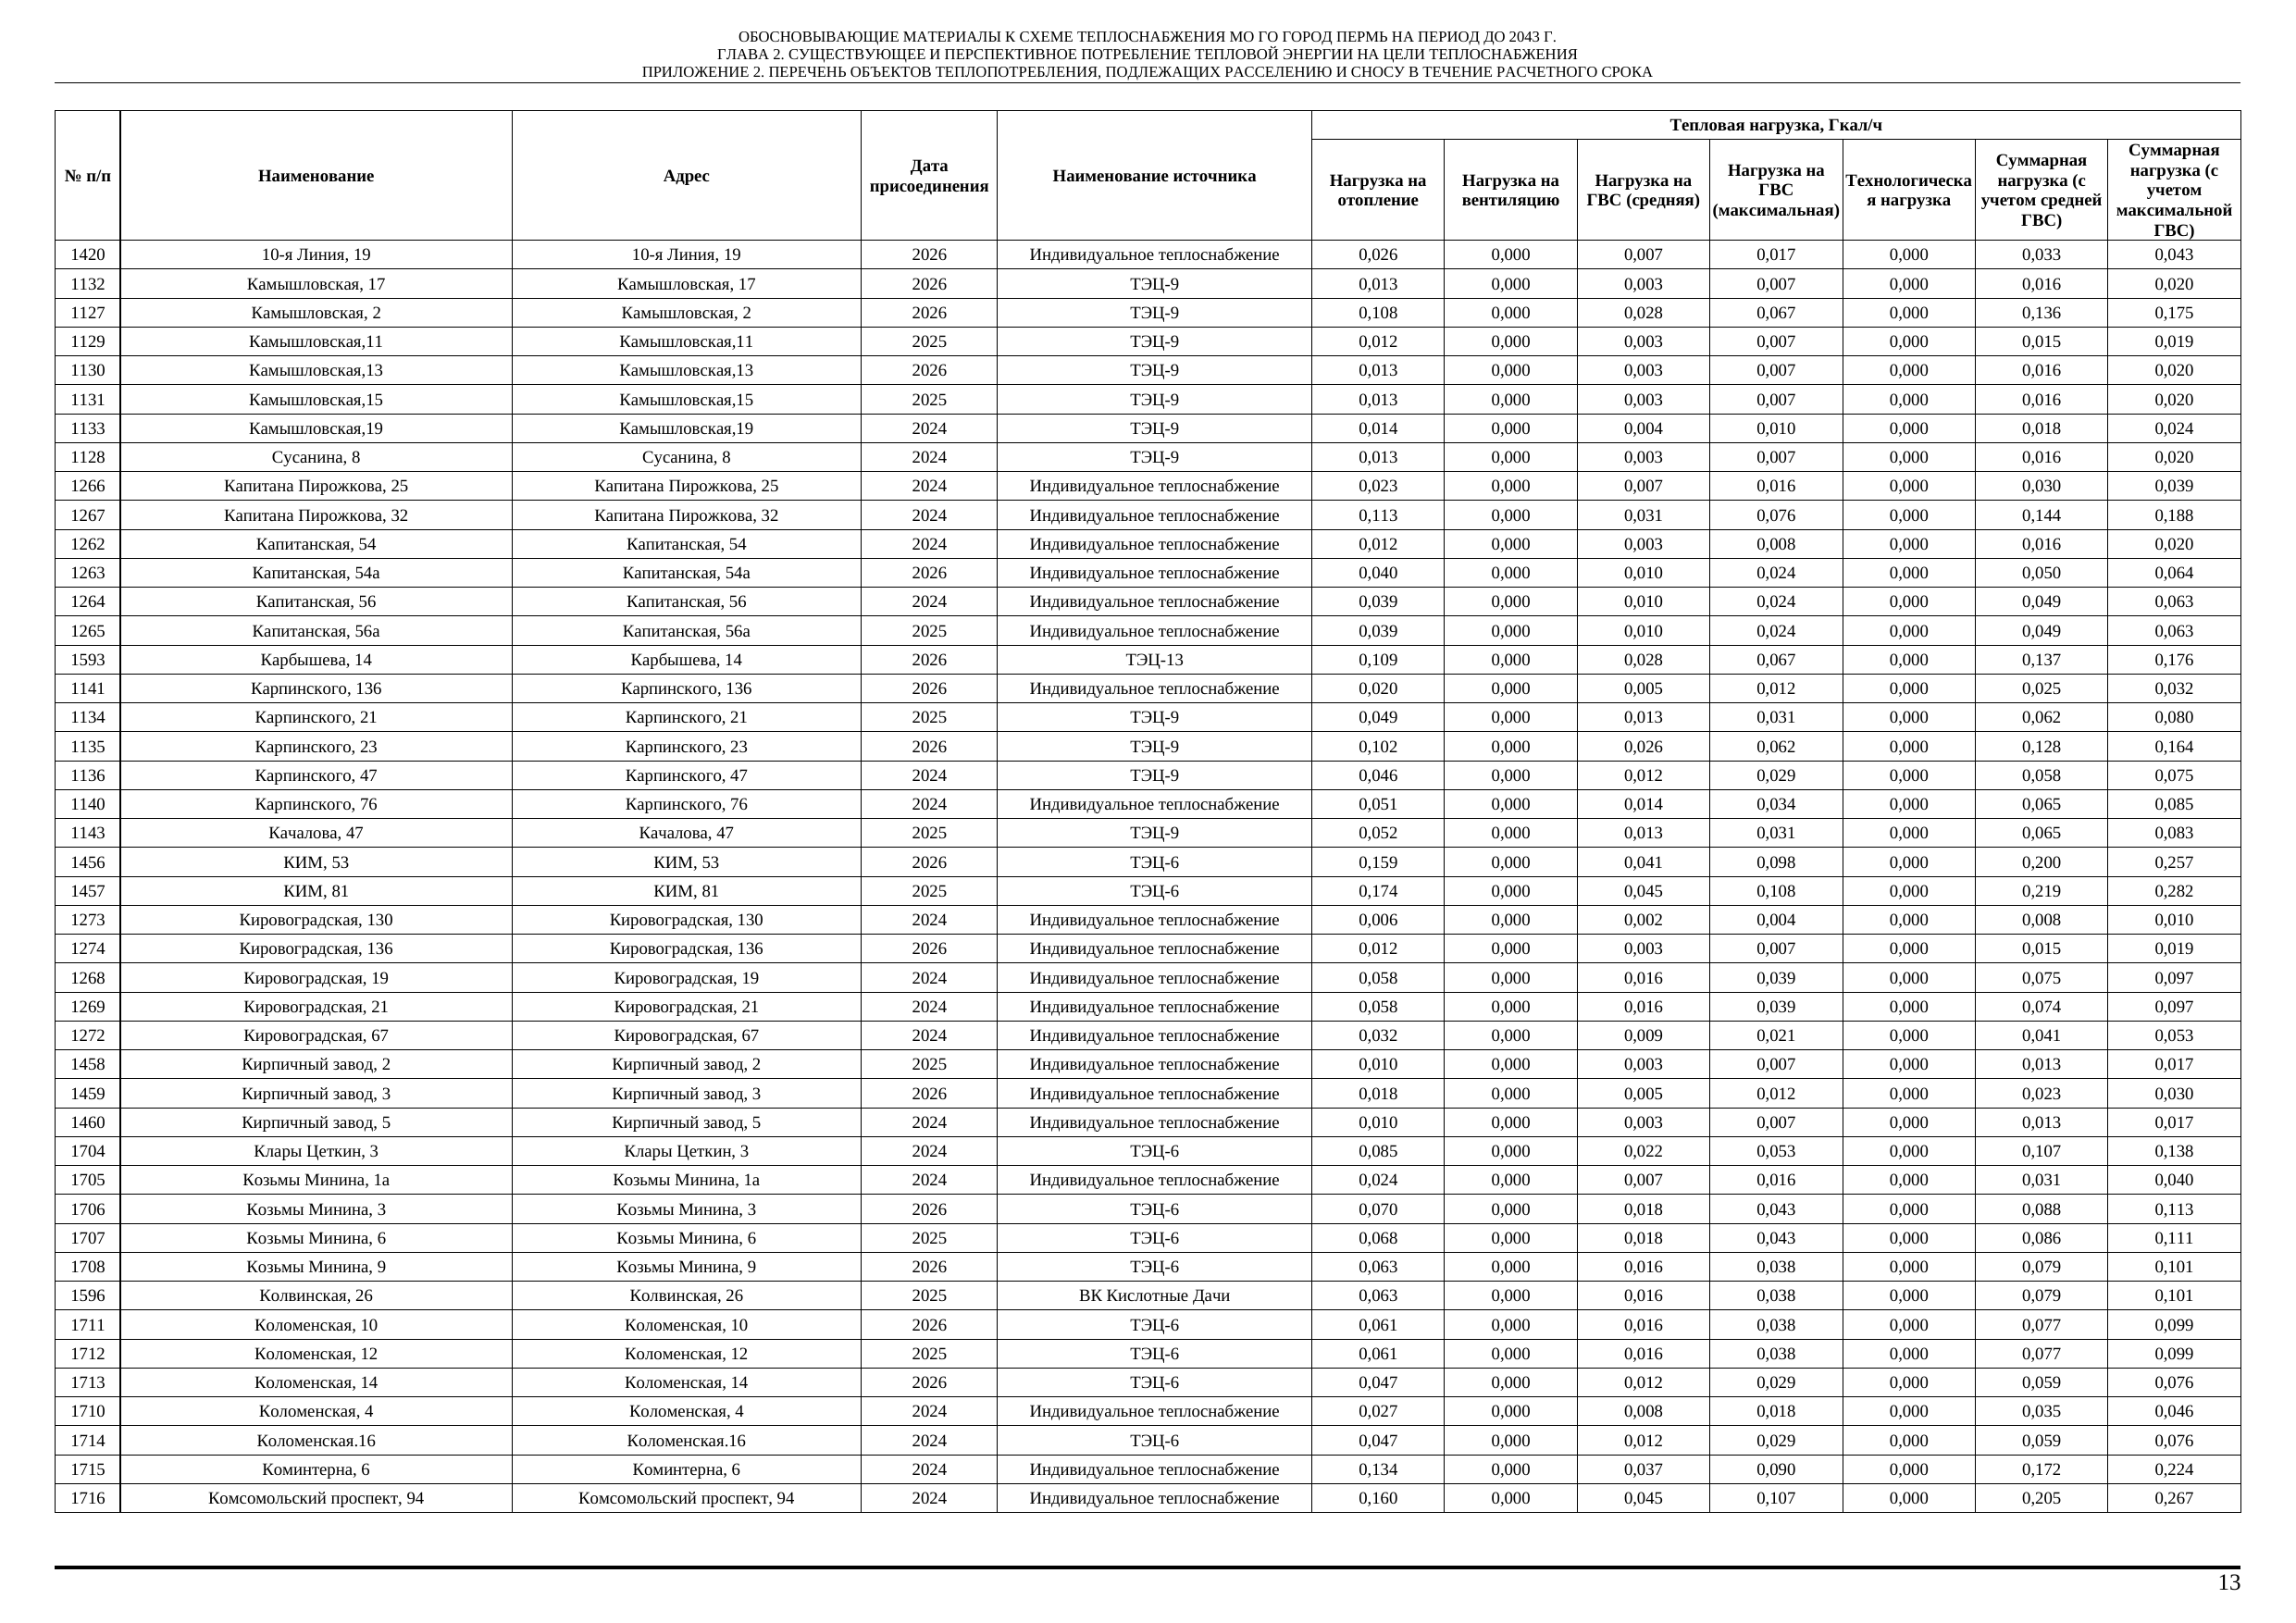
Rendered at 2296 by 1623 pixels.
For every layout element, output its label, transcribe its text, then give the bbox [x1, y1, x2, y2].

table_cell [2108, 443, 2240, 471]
table_cell 0,033 [1976, 241, 2107, 268]
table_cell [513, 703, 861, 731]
table_header Наименование [121, 111, 512, 240]
table_cell Нагрузка на ГВС (средняя) [1578, 140, 1709, 240]
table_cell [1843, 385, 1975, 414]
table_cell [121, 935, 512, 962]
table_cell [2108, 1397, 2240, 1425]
table_header Наименование источника [998, 111, 1311, 240]
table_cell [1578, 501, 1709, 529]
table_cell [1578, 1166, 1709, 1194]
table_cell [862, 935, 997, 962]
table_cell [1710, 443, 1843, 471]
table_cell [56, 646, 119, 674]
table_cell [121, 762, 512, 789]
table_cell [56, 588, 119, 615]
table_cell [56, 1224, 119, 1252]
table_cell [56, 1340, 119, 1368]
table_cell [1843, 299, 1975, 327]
table_cell 10-я Линия, 19 [121, 241, 512, 268]
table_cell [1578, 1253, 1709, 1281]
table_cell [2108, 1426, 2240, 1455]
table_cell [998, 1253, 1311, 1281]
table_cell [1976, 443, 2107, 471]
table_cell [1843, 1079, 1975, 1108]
table_cell 1420 [56, 241, 119, 268]
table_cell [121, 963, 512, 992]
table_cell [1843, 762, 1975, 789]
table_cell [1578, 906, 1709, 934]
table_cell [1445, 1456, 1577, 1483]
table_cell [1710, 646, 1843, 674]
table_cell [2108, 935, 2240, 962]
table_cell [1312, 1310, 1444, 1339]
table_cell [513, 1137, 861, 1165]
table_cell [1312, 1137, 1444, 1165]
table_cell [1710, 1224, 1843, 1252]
table_header Адрес [513, 111, 861, 240]
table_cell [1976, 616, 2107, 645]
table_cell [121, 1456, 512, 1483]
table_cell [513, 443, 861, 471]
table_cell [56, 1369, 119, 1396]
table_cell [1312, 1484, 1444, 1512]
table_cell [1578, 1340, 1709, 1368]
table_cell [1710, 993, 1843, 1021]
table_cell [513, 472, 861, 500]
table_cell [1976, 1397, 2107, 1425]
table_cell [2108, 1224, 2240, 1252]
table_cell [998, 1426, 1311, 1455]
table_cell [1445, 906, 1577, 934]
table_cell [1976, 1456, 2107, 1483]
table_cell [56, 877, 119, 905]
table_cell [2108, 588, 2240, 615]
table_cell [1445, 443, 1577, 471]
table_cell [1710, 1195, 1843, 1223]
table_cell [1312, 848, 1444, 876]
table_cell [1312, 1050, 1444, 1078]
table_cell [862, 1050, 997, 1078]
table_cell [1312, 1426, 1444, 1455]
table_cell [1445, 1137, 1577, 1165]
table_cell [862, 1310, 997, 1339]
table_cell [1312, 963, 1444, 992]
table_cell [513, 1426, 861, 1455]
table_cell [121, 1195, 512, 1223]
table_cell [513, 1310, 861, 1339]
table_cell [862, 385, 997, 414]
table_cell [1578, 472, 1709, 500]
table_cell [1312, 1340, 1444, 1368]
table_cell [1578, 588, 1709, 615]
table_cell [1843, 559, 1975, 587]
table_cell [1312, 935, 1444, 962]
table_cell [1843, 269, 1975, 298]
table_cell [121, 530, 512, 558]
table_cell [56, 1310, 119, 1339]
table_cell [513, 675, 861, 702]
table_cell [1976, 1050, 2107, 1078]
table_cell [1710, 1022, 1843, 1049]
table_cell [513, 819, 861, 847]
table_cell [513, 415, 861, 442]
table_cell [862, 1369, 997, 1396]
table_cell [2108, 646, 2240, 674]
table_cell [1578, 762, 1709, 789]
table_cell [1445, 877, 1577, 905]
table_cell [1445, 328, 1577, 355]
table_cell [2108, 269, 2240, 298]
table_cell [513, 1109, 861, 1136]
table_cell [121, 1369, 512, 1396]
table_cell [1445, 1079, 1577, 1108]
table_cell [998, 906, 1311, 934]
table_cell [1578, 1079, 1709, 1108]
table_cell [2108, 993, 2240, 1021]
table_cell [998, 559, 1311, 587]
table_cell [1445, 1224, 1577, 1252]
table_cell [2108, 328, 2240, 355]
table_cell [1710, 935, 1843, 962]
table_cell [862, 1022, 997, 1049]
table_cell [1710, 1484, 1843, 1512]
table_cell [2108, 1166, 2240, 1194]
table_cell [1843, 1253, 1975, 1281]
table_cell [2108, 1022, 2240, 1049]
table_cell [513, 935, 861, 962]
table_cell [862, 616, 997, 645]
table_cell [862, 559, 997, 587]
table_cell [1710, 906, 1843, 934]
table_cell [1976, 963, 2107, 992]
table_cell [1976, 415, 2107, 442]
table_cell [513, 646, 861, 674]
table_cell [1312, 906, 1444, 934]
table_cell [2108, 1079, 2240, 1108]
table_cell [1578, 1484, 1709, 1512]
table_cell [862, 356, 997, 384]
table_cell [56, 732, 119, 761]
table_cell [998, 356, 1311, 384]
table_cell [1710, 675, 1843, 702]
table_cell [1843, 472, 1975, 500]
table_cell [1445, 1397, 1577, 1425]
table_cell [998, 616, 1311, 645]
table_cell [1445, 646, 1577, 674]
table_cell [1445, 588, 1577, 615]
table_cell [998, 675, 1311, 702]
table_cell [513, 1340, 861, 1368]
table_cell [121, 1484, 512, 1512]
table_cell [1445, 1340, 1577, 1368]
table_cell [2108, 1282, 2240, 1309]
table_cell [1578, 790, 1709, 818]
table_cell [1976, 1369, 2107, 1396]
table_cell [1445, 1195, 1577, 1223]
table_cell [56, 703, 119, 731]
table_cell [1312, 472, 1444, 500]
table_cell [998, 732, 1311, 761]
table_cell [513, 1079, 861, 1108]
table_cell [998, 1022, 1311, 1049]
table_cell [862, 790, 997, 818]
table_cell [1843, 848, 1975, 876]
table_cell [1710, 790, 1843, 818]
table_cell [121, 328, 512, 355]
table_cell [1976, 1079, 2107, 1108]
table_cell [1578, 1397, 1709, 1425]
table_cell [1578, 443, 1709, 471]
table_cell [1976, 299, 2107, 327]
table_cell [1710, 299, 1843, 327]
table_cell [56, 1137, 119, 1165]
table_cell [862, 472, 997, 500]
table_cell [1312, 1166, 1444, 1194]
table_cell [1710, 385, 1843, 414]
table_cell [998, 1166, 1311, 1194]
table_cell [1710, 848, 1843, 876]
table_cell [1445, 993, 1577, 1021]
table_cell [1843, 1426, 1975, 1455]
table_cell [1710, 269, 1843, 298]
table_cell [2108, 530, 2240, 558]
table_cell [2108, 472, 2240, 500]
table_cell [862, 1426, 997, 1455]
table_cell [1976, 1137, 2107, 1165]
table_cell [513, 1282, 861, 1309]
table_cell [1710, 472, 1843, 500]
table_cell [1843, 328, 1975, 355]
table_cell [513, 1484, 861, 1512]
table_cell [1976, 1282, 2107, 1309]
table_cell 0,000 [1445, 241, 1577, 268]
table_cell Нагрузка на отопление [1312, 140, 1444, 240]
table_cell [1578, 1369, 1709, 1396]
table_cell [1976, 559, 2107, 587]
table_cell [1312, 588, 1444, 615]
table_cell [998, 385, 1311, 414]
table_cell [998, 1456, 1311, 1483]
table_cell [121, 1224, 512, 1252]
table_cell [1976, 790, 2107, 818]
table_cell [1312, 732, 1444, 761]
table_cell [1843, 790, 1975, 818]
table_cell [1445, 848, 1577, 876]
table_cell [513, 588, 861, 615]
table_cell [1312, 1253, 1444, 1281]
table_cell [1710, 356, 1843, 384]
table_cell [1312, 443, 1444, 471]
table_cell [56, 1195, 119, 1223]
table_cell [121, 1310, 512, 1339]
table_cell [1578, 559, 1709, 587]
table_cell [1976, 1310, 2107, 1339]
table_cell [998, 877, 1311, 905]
table_cell Технологическая нагрузка [1843, 140, 1975, 240]
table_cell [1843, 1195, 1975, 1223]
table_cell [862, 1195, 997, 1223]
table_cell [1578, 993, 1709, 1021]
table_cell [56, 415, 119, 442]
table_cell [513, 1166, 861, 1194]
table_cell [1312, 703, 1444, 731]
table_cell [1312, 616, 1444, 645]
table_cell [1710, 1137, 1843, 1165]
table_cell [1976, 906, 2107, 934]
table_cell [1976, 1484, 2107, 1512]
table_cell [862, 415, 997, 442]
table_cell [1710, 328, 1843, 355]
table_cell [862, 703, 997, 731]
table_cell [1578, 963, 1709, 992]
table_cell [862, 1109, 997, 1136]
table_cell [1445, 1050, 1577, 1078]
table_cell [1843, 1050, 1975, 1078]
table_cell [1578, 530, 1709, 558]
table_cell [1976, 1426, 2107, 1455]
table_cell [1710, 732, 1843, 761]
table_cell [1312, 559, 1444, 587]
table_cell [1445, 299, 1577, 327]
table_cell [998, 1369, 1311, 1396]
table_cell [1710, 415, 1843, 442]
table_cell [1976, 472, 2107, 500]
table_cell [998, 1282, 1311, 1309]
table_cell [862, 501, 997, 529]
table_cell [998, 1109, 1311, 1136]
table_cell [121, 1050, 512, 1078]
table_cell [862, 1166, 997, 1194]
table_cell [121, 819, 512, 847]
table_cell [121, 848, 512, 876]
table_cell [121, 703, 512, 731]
table_cell 0,007 [1578, 241, 1709, 268]
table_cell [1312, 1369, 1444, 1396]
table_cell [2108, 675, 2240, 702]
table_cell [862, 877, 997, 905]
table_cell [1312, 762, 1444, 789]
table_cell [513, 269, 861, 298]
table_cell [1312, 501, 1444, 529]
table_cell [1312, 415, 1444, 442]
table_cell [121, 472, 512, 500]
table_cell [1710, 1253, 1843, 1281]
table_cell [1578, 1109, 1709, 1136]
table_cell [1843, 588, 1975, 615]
table_cell 10-я Линия, 19 [513, 241, 861, 268]
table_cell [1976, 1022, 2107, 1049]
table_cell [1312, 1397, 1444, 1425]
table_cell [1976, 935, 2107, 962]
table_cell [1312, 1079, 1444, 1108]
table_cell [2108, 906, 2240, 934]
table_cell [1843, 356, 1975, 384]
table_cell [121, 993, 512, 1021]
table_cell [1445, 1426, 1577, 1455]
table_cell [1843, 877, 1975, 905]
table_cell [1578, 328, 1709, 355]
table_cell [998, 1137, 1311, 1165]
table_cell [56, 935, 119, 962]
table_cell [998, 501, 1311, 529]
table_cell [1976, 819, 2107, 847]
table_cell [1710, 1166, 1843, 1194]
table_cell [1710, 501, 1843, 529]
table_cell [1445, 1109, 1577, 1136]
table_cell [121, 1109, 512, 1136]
table_cell Суммарная нагрузка (с учетом максимальной ГВС) [2108, 140, 2240, 240]
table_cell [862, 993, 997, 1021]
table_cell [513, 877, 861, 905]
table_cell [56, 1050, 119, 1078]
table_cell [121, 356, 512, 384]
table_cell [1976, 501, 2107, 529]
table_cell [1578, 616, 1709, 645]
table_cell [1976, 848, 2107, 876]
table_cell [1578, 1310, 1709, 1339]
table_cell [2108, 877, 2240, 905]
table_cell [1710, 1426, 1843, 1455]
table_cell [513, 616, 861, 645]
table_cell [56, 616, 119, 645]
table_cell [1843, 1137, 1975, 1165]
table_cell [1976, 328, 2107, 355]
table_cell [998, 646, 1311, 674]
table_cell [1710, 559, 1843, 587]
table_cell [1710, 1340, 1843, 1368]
table_cell Индивидуальное теплоснабжение [998, 241, 1311, 268]
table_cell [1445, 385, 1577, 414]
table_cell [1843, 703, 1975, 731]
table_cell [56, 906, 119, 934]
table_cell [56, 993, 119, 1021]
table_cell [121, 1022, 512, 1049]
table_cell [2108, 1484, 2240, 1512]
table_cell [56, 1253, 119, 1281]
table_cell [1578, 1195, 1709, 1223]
table_header Дата присоединения [862, 111, 997, 240]
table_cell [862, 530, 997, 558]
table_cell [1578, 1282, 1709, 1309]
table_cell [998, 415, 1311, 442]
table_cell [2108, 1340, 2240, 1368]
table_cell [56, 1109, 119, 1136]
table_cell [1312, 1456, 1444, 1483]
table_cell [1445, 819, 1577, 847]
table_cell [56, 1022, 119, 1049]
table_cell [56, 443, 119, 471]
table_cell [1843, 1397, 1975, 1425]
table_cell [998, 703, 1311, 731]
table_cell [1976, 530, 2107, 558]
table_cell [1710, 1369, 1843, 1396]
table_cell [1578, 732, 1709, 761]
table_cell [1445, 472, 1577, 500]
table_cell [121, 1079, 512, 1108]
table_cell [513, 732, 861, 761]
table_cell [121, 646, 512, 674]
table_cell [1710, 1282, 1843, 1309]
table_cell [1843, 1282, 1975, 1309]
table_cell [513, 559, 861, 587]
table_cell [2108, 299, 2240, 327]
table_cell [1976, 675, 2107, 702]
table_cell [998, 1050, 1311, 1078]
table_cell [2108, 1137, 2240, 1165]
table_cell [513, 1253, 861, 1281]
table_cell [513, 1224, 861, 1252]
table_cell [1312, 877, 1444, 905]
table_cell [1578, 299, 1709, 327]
table_cell Нагрузка на вентиляцию [1445, 140, 1577, 240]
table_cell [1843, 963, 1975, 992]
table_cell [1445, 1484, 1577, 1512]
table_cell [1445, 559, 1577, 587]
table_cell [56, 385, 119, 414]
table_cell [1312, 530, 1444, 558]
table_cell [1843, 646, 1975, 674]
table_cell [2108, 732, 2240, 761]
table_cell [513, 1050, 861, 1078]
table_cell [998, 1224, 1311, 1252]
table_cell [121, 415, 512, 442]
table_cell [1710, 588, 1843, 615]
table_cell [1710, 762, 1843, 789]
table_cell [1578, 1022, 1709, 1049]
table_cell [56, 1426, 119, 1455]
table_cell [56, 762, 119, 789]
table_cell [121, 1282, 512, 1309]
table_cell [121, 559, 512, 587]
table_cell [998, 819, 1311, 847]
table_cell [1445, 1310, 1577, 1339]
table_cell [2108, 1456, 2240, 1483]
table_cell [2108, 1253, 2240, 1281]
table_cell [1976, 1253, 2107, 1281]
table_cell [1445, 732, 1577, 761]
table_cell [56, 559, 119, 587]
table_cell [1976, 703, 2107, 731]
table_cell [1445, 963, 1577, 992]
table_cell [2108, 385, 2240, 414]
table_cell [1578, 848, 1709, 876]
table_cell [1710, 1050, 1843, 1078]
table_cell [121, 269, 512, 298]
table_cell 0,000 [1843, 241, 1975, 268]
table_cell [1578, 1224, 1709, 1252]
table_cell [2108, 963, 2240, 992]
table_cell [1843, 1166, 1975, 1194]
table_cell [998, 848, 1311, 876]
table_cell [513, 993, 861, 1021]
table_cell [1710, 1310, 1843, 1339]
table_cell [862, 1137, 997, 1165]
table_cell Нагрузка на ГВС (максимальная) [1710, 140, 1843, 240]
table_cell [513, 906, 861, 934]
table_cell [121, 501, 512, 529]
table_cell 0,017 [1710, 241, 1843, 268]
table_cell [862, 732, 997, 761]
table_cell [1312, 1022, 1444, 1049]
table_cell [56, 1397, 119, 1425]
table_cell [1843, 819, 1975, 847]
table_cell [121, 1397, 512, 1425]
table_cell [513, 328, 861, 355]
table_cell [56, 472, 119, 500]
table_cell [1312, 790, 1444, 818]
table_header № п/п [56, 111, 119, 240]
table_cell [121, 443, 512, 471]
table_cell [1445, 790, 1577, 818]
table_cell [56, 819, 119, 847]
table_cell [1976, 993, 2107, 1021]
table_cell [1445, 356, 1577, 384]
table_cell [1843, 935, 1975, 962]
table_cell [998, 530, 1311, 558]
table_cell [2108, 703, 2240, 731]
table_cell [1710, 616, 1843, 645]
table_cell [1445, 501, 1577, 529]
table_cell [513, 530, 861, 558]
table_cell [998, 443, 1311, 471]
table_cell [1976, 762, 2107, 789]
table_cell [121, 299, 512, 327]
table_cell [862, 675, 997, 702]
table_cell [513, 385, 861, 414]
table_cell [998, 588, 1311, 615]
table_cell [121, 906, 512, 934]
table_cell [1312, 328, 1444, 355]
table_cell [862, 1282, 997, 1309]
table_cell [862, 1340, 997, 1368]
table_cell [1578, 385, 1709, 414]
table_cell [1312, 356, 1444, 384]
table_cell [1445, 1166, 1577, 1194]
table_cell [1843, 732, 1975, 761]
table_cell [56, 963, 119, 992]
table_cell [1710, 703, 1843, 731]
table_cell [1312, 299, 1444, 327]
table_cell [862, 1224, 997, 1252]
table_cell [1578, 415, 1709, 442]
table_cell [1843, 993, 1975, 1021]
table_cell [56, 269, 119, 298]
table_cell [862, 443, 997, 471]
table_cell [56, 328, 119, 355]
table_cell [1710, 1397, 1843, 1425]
table_cell 2026 [862, 241, 997, 268]
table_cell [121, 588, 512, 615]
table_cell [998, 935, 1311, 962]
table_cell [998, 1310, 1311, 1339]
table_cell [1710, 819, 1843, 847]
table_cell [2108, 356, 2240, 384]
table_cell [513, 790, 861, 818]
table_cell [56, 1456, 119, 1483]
table_cell 0,043 [2108, 241, 2240, 268]
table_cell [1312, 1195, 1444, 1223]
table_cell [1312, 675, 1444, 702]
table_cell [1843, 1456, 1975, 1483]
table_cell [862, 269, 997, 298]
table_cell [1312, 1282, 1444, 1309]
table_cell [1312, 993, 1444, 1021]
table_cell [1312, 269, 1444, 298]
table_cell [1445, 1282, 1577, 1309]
table_cell Суммарная нагрузка (с учетом средней ГВС) [1976, 140, 2107, 240]
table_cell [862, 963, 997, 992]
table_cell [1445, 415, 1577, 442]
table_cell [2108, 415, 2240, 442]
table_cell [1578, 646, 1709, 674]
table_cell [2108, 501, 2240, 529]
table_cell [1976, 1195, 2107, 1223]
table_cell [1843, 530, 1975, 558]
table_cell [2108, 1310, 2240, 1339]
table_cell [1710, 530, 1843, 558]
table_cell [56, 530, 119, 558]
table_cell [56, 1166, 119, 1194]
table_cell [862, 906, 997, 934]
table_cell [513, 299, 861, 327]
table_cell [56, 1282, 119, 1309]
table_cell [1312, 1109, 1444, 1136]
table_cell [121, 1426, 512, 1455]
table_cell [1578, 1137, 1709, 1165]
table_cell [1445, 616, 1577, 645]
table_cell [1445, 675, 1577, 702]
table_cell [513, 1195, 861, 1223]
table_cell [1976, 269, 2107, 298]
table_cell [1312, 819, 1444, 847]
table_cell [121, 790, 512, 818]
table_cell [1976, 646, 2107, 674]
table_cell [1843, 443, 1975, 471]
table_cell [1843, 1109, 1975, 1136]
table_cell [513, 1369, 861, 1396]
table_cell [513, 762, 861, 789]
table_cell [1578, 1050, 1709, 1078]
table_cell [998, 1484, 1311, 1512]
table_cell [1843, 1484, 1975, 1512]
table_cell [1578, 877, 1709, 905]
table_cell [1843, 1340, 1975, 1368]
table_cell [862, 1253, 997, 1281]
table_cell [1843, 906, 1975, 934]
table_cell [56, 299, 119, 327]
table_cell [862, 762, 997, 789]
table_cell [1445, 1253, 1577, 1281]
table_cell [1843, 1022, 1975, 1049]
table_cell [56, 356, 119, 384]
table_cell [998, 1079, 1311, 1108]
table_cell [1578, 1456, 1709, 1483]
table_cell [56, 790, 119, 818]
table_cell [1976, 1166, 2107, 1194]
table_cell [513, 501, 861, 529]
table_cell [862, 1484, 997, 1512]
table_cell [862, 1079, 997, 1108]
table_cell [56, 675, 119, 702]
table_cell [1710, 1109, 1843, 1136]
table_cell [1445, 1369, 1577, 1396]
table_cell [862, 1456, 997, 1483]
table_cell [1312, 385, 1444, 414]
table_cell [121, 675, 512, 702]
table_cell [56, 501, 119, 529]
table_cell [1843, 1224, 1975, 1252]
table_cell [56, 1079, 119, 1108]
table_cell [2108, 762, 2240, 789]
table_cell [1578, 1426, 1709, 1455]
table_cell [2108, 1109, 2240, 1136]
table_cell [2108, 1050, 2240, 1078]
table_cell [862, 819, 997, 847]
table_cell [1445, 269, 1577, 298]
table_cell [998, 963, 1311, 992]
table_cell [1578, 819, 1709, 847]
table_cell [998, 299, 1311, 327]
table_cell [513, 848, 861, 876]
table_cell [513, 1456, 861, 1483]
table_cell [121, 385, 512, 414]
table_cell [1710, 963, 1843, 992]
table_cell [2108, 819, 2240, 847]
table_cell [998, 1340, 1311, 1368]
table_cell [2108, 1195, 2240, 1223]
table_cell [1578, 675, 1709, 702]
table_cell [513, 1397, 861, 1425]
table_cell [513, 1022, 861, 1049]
table_cell 0,026 [1312, 241, 1444, 268]
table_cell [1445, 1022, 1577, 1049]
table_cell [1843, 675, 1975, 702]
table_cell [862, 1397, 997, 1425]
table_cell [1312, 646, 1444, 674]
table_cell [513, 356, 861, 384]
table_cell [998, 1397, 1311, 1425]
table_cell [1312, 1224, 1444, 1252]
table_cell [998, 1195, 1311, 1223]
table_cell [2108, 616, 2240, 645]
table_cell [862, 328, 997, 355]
table_header Тепловая нагрузка, Гкал/ч [1312, 111, 2240, 139]
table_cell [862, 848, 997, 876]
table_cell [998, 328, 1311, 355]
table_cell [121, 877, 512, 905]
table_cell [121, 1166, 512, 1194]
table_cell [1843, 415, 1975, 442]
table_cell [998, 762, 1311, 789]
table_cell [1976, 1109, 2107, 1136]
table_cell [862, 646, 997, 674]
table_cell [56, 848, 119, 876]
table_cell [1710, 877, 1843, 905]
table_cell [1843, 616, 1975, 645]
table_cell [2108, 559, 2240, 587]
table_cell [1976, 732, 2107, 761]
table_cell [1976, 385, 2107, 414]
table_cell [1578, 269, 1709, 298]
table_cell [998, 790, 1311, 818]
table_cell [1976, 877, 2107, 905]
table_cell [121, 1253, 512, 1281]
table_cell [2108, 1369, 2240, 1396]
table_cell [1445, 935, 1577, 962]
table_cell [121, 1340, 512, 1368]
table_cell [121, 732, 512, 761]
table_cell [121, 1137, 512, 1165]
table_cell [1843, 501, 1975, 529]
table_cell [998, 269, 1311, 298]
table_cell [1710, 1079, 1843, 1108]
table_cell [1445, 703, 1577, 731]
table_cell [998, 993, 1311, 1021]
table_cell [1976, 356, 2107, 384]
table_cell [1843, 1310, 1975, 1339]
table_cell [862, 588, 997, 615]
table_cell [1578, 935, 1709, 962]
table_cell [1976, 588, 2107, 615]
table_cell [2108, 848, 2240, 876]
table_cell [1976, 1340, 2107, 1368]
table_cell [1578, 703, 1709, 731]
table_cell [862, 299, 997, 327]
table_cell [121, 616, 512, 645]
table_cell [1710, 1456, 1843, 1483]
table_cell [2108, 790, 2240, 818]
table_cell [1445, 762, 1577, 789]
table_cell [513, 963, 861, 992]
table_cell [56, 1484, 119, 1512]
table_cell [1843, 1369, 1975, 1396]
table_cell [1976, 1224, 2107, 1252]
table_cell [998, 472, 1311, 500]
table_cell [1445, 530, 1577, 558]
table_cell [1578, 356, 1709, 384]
